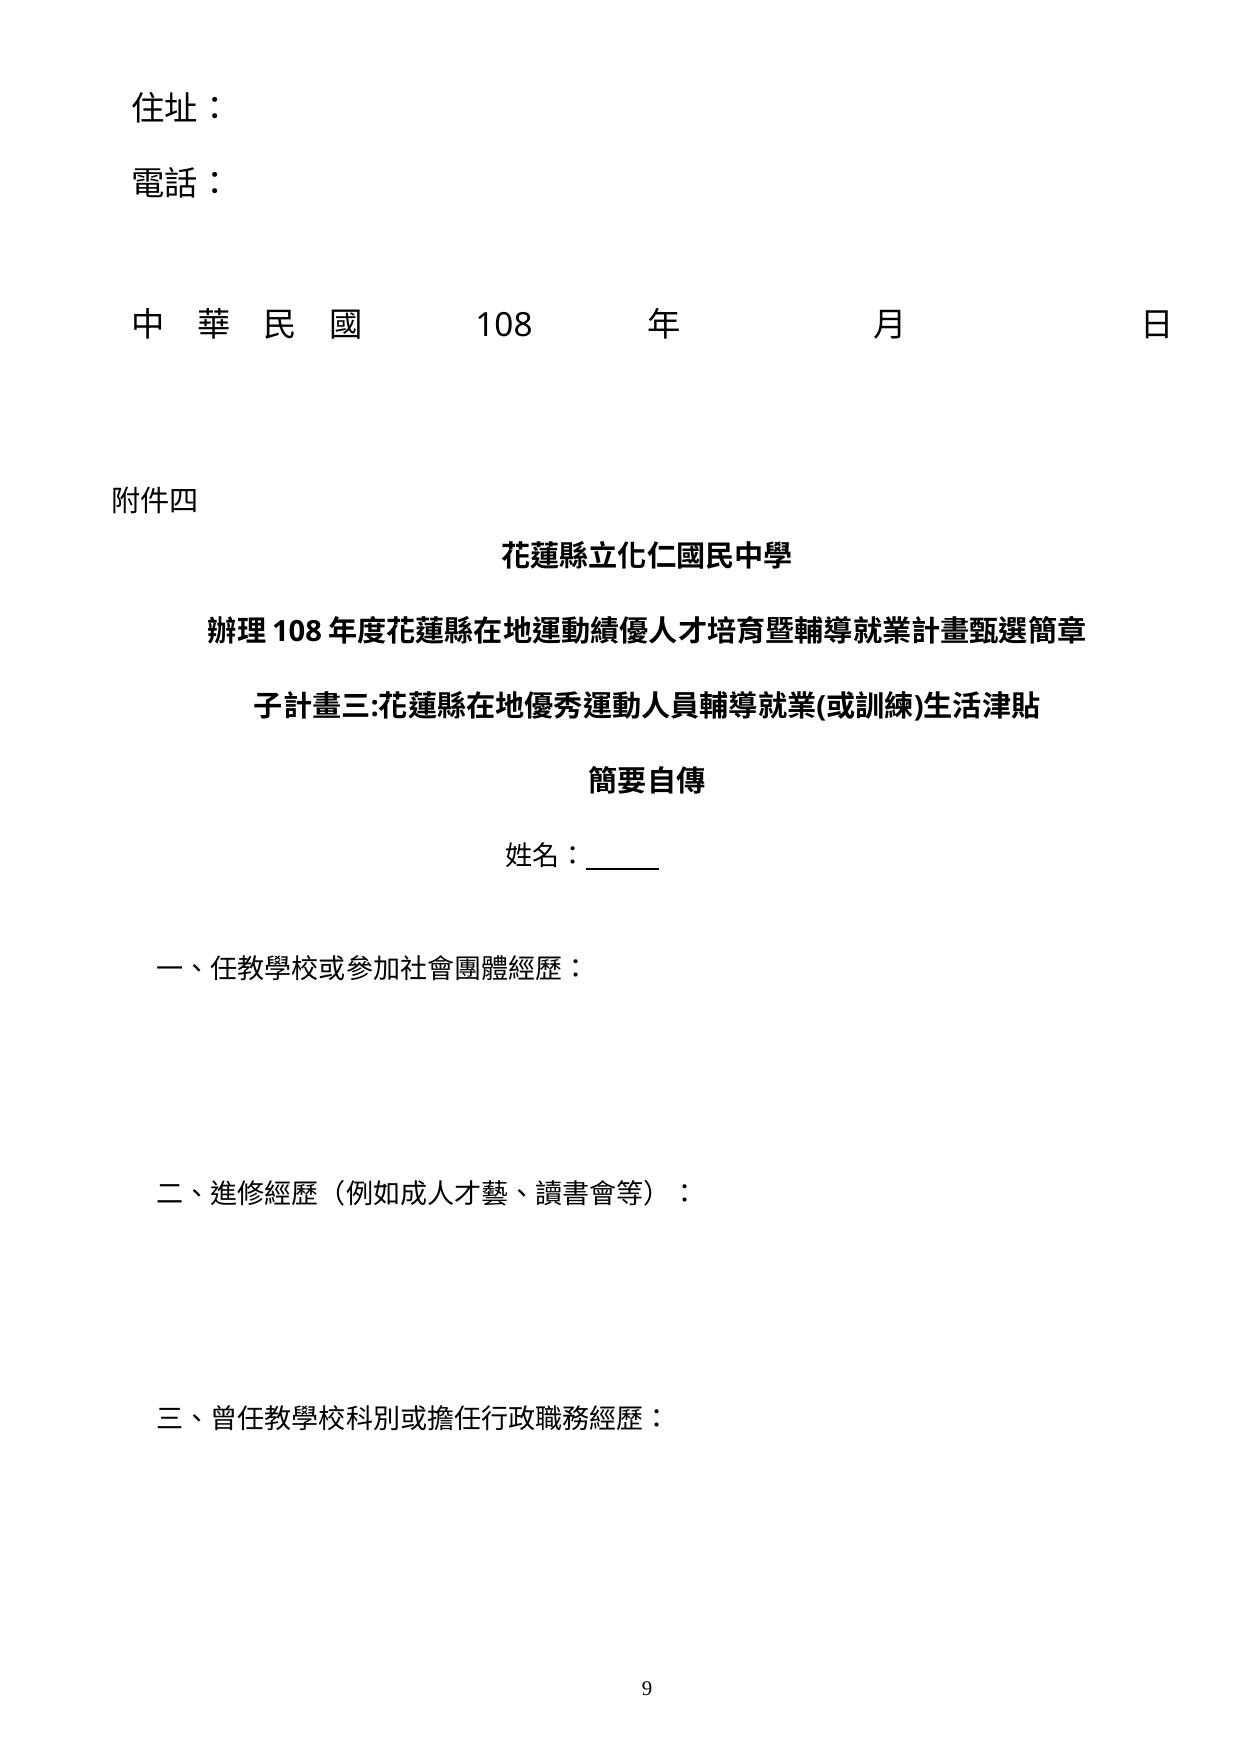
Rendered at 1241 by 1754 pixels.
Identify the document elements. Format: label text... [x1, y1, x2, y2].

text 附件四 [111, 491, 1171, 516]
text 花蓮縣立化仁國民中學 [131, 516, 1162, 591]
text 中華民國 108 年 月 日 [131, 285, 1174, 360]
text 辦理108年度花蓮縣在地運動績優人才培育暨輔導就業計畫甄選簡章 [131, 591, 1162, 666]
text 子計畫三:花蓮縣在地優秀運動人員輔導就業(或訓練)生活津貼 [131, 666, 1162, 741]
text 二、進修經歷（例如成人才藝、讀書會等）： [75, 1154, 1162, 1229]
text 簡要自傳 [131, 741, 1162, 816]
text 三、曾任教學校科別或擔任行政職務經歷： [75, 1379, 1162, 1454]
text 一、任教學校或參加社會團體經歷： [75, 929, 1162, 1004]
text 住址： [131, 60, 1162, 135]
text 姓名： [75, 816, 1162, 891]
text 電話： [131, 135, 1162, 210]
